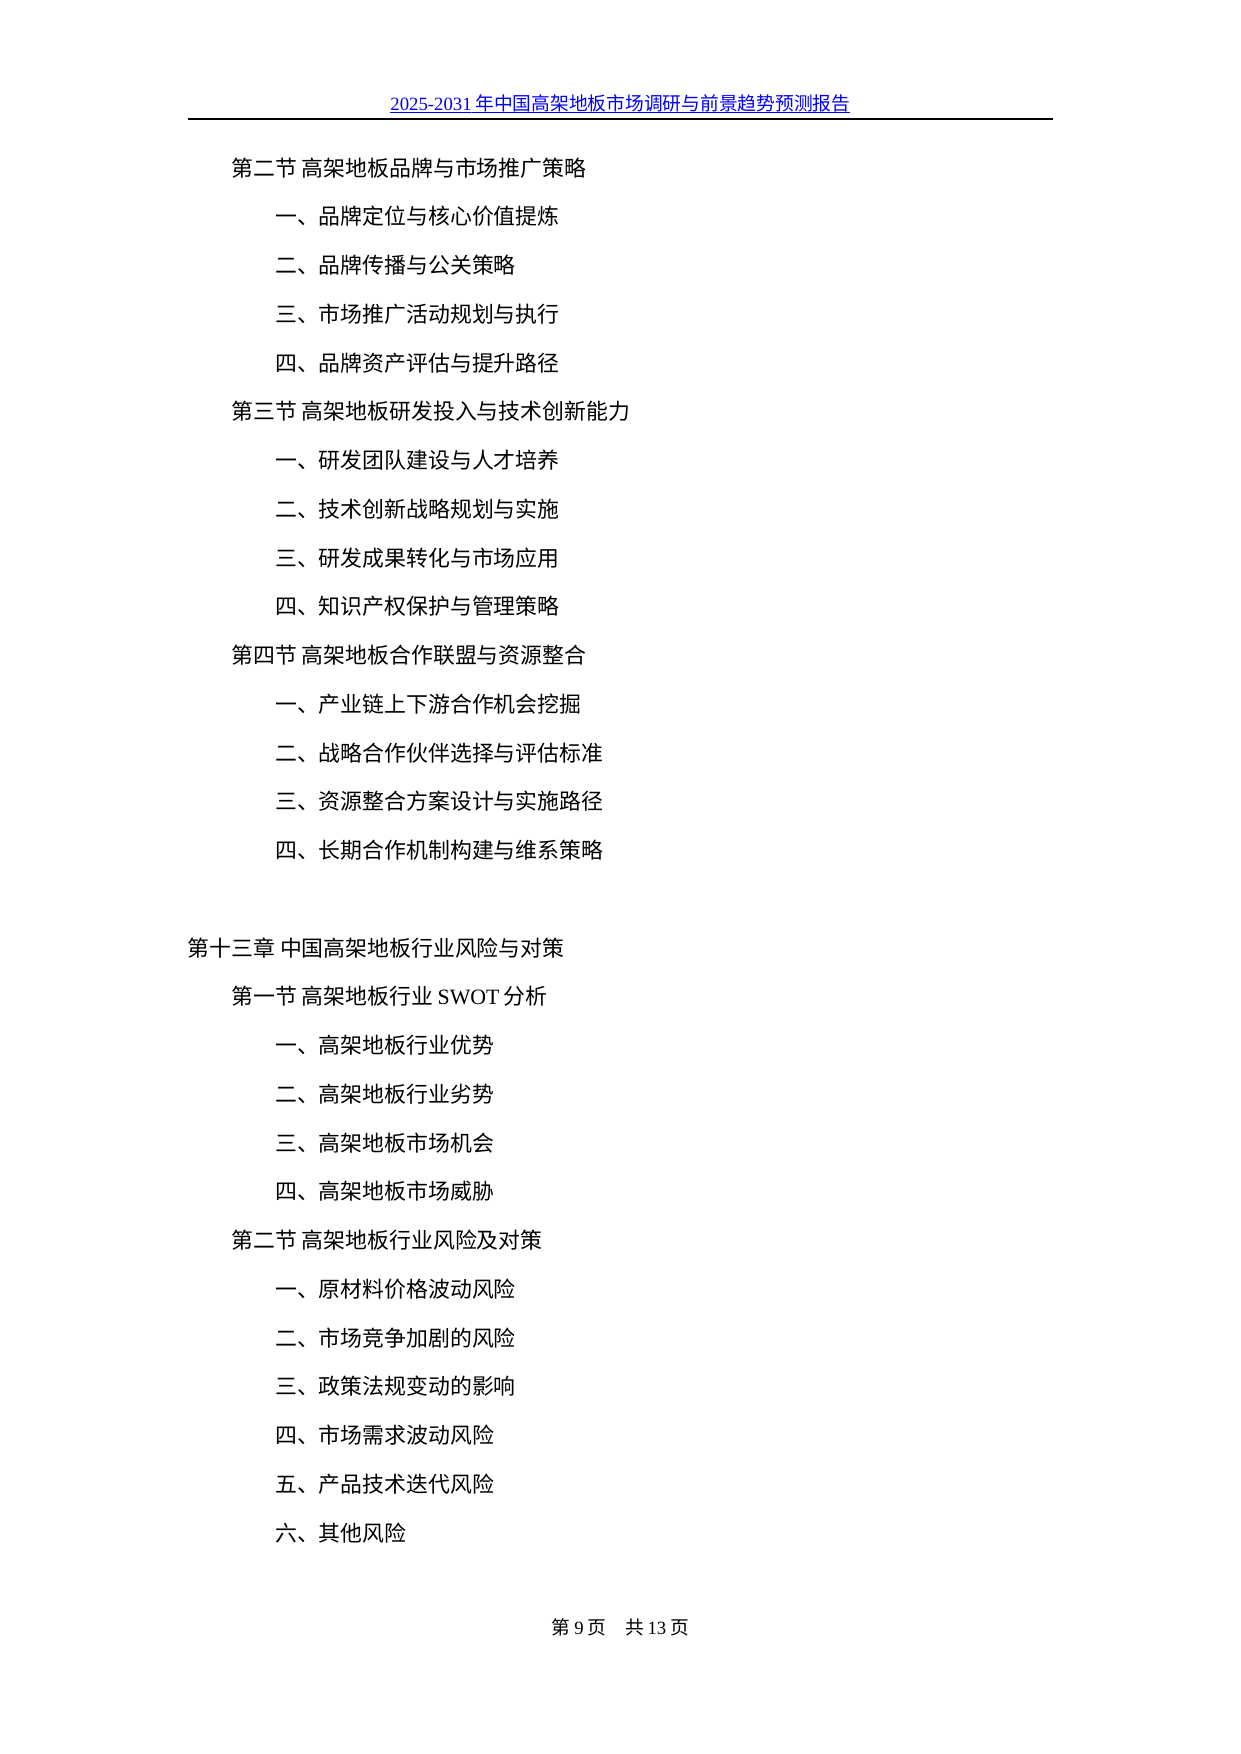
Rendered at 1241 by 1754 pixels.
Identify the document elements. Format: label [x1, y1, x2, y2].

text [187, 150, 1053, 1548]
